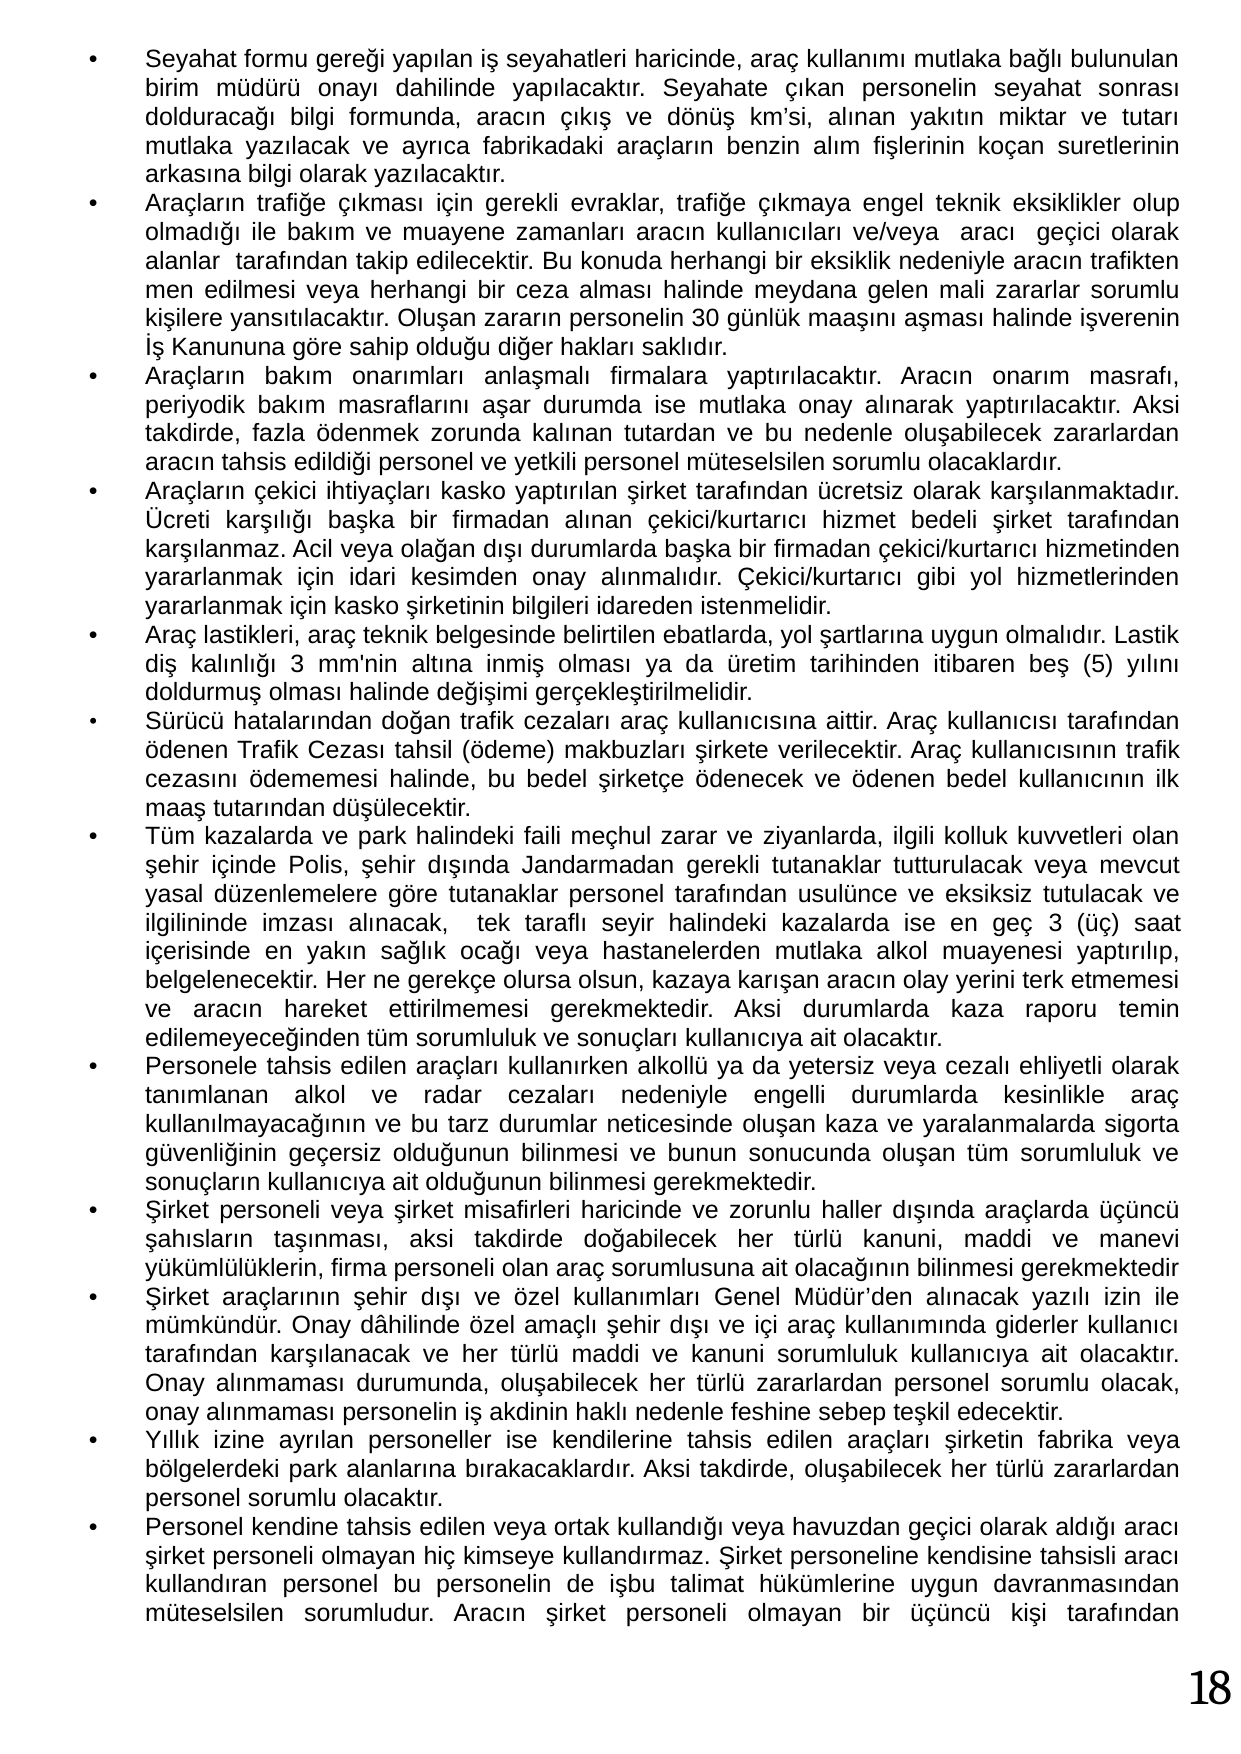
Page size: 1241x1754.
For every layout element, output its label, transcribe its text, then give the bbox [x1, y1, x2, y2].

list Araçların trafiğe çıkması için gerekli evraklar, trafiğe çıkmaya engel teknik eksiklikler olup olmadığı ile bakım ve muayene zamanları aracın kullanıcıları ve/veya aracı geçici olarak alanlar tarafından takip edilecektir. Bu konuda herhangi bir eksiklik nedeniyle aracın trafikten men edilmesi veya herhangi bir ceza alması halinde meydana gelen mali zararlar sorumlu kişilere yansıtılacaktır. Oluşan zararın personelin 30 günlük maaşını aşması halinde işverenin İş Kanununa göre sahip olduğu diğer hakları saklıdır. [89, 188, 1181, 361]
list Seyahat formu gereği yapılan iş seyahatleri haricinde, araç kullanımı mutlaka bağlı bulunulan birim müdürü onayı dahilinde yapılacaktır. Seyahate çıkan personelin seyahat sonrası dolduracağı bilgi formunda, aracın çıkış ve dönüş km’si, alınan yakıtın miktar ve tutarı mutlaka yazılacak ve ayrıca fabrikadaki araçların benzin alım fişlerinin koçan suretlerinin arkasına bilgi olarak yazılacaktır. [89, 44, 1181, 188]
list Personele tahsis edilen araçları kullanırken alkollü ya da yetersiz veya cezalı ehliyetli olarak tanımlanan alkol ve radar cezaları nedeniyle engelli durumlarda kesinlikle araç kullanılmayacağının ve bu tarz durumlar neticesinde oluşan kaza ve yaralanmalarda sigorta güvenliğinin geçersiz olduğunun bilinmesi ve bunun sonucunda oluşan tüm sorumluluk ve sonuçların kullanıcıya ait olduğunun bilinmesi gerekmektedir. [89, 1051, 1181, 1195]
list Araçların çekici ihtiyaçları kasko yaptırılan şirket tarafından ücretsiz olarak karşılanmaktadır. Ücreti karşılığı başka bir firmadan alınan çekici/kurtarıcı hizmet bedeli şirket tarafından karşılanmaz. Acil veya olağan dışı durumlarda başka bir firmadan çekici/kurtarıcı hizmetinden yararlanmak için idari kesimden onay alınmalıdır. Çekici/kurtarıcı gibi yol hizmetlerinden yararlanmak için kasko şirketinin bilgileri idareden istenmelidir. [89, 476, 1181, 620]
list Tüm kazalarda ve park halindeki faili meçhul zarar ve ziyanlarda, ilgili kolluk kuvvetleri olan şehir içinde Polis, şehir dışında Jandarmadan gerekli tutanaklar tutturulacak veya mevcut yasal düzenlemelere göre tutanaklar personel tarafından usulünce ve eksiksiz tutulacak ve ilgilininde imzası alınacak, tek taraflı seyir halindeki kazalarda ise en geç 3 (üç) saat içerisinde en yakın sağlık ocağı veya hastanelerden mutlaka alkol muayenesi yaptırılıp, belgelenecektir. Her ne gerekçe olursa olsun, kazaya karışan aracın olay yerini terk etmemesi ve aracın hareket ettirilmemesi gerekmektedir. Aksi durumlarda kaza raporu temin edilemeyeceğinden tüm sorumluluk ve sonuçları kullanıcıya ait olacaktır. [89, 821, 1181, 1051]
list Sürücü hatalarından doğan trafik cezaları araç kullanıcısına aittir. Araç kullanıcısı tarafından ödenen Trafik Cezası tahsil (ödeme) makbuzları şirkete verilecektir. Araç kullanıcısının trafik cezasını ödememesi halinde, bu bedel şirketçe ödenecek ve ödenen bedel kullanıcının ilk maaş tutarından düşülecektir. [89, 706, 1181, 821]
list Yıllık izine ayrılan personeller ise kendilerine tahsis edilen araçları şirketin fabrika veya bölgelerdeki park alanlarına bırakacaklardır. Aksi takdirde, oluşabilecek her türlü zararlardan personel sorumlu olacaktır. [89, 1425, 1181, 1512]
list Araç lastikleri, araç teknik belgesinde belirtilen ebatlarda, yol şartlarına uygun olmalıdır. Lastik diş kalınlığı 3 mm'nin altına inmiş olması ya da üretim tarihinden itibaren beş (5) yılını doldurmuş olması halinde değişimi gerçekleştirilmelidir. [89, 620, 1181, 706]
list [89, 1512, 1181, 1627]
list Şirket personeli veya şirket misafirleri haricinde ve zorunlu haller dışında araçlarda üçüncü şahısların taşınması, aksi takdirde doğabilecek her türlü kanuni, maddi ve manevi yükümlülüklerin, firma personeli olan araç sorumlusuna ait olacağının bilinmesi gerekmektedir [89, 1195, 1181, 1282]
list Şirket araçlarının şehir dışı ve özel kullanımları Genel Müdür’den alınacak yazılı izin ile mümkündür. Onay dâhilinde özel amaçlı şehir dışı ve içi araç kullanımında giderler kullanıcı tarafından karşılanacak ve her türlü maddi ve kanuni sorumluluk kullanıcıya ait olacaktır. Onay alınmaması durumunda, oluşabilecek her türlü zararlardan personel sorumlu olacak, onay alınmaması personelin iş akdinin haklı nedenle feshine sebep teşkil edecektir. [89, 1282, 1181, 1425]
list Araçların bakım onarımları anlaşmalı firmalara yaptırılacaktır. Aracın onarım masrafı, periyodik bakım masraflarını aşar durumda ise mutlaka onay alınarak yaptırılacaktır. Aksi takdirde, fazla ödenmek zorunda kalınan tutardan ve bu nedenle oluşabilecek zararlardan aracın tahsis edildiği personel ve yetkili personel müteselsilen sorumlu olacaklardır. [89, 361, 1181, 476]
